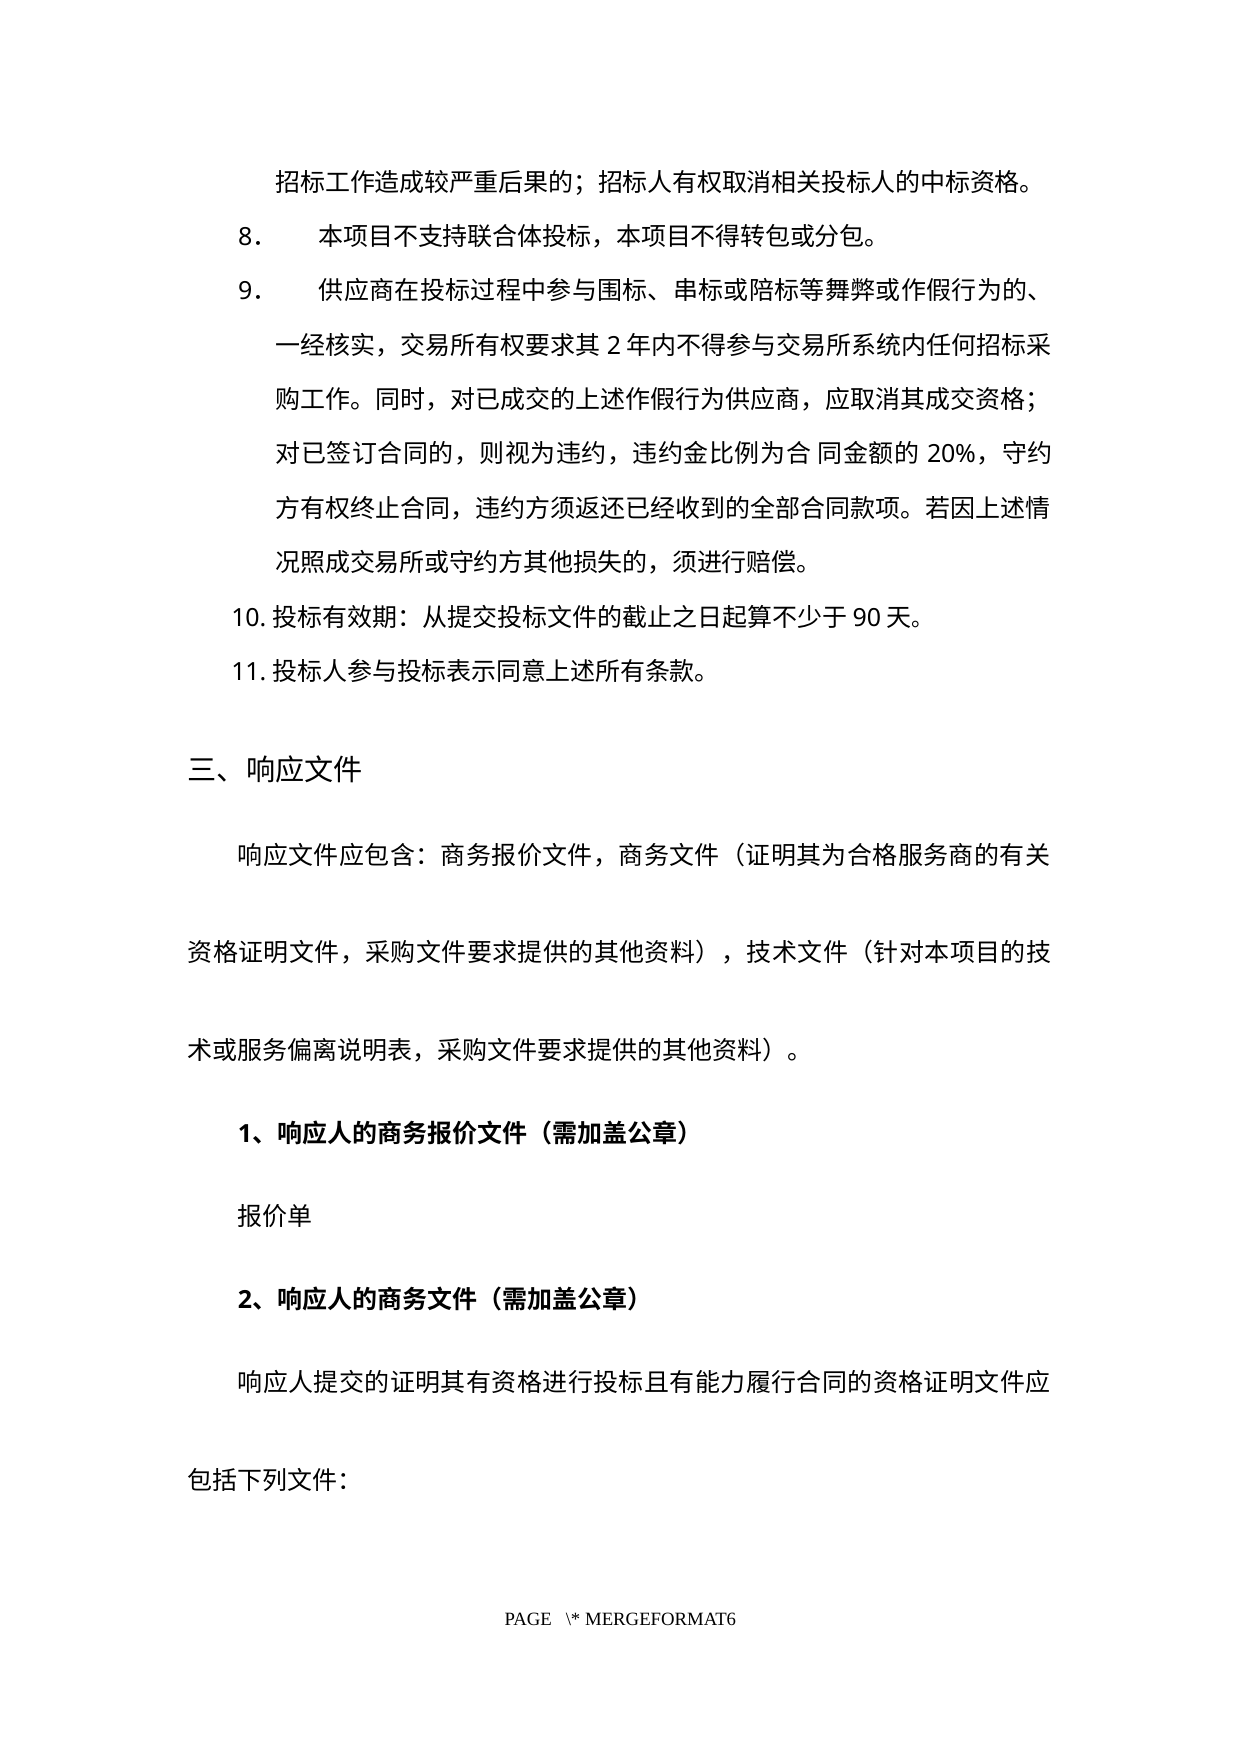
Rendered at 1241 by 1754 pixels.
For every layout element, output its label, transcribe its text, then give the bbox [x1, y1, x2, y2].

text 三、响应文件 [187, 735, 1053, 800]
text 10. 投标有效期：从提交投标文件的截止之日起算不少于90天。 [187, 597, 1053, 633]
text 报价单 [187, 1182, 1053, 1247]
text 11. 投标人参与投标表示同意上述所有条款。 [187, 651, 1053, 688]
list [238, 162, 1053, 198]
text 2、响应人的商务文件（需加盖公章） [187, 1265, 1053, 1330]
list 本项目不支持联合体投标，本项目不得转包或分包。 [238, 216, 1053, 253]
text 响应文件应包含：商务报价文件，商务文件（证明其为合格服务商的有关资格证明文件，采购文件要求提供的其他资料），技术文件（针对本项目的技术或服务偏离说明表，采购文件要求提供的其他资料）。 [187, 821, 1053, 1081]
list 供应商在投标过程中参与围标、串标或陪标等舞弊或作假行为的、一经核实，交易所有权要求其2年内不得参与交易所系统内任何招标采购工作。同时，对已成交的上述作假行为供应商，应取消其成交资格；对已签订合同的，则视为违约，违约金比例为合 同金额的20%，守约方有权终止合同，违约方须返还已经收到的全部合同款项。若因上述情况照成交易所或守约方其他损失的，须进行赔偿。 [238, 271, 1053, 579]
text 1、响应人的商务报价文件（需加盖公章） [187, 1099, 1053, 1164]
text 响应人提交的证明其有资格进行投标且有能力履行合同的资格证明文件应包括下列文件： [187, 1348, 1053, 1511]
